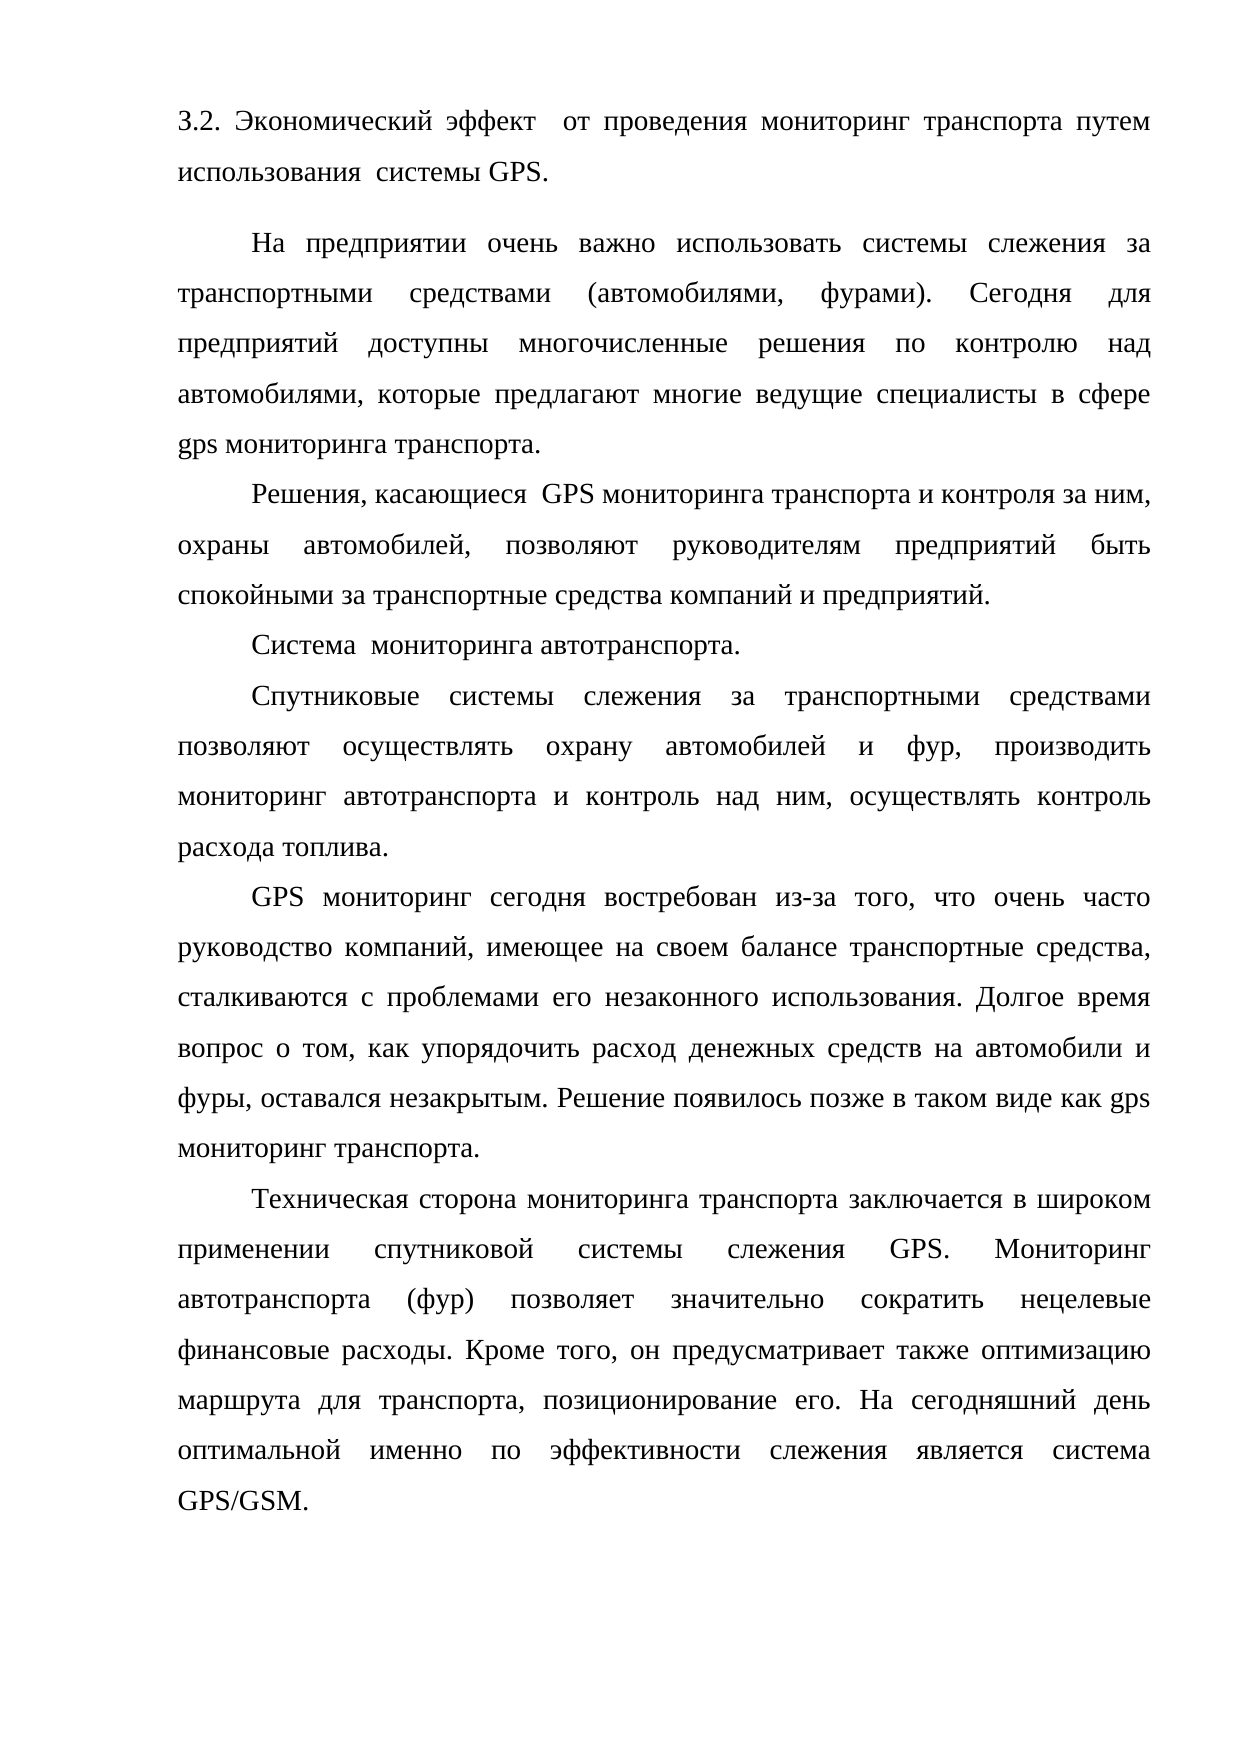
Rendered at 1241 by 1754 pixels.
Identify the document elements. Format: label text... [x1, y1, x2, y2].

text Техническая сторона мониторинга транспорта заключается в широком применении спутниковой системы слежения GPS. Мониторинг автотранспорта (фур) позволяет значительно сократить нецелевые финансовые расходы. Кроме того, он предусматривает также оптимизацию маршрута для транспорта, позиционирование его. На сегодняшний день оптимальной именно по эффективности слежения является система GPS/GSM. [177, 1181, 1152, 1516]
text З.2. Экономический эффект от проведения мониторинг транспорта путем использования системы GPS. [177, 103, 1152, 187]
text Спутниковые системы слежения за транспортными средствами позволяют осуществлять охрану автомобилей и фур, производить мониторинг автотранспорта и контроль над ним, осуществлять контроль расхода топлива. [177, 678, 1152, 862]
text Система мониторинга автотранспорта. [177, 627, 1152, 661]
text Решения, касающиеся GPS мониторинга транспорта и контроля за ним, охраны автомобилей, позволяют руководителям предприятий быть спокойными за транспортные средства компаний и предприятий. [177, 476, 1152, 611]
text GPS мониторинг сегодня востребован из-за того, что очень часто руководство компаний, имеющее на своем балансе транспортные средства, сталкиваются с проблемами его незаконного использования. Долгое время вопрос о том, как упорядочить расход денежных средств на автомобили и фуры, оставался незакрытым. Решение появилось позже в таком виде как gps мониторинг транспорта. [177, 879, 1152, 1164]
text На предприятии очень важно использовать системы слежения за транспортными средствами (автомобилями, фурами). Сегодня для предприятий доступны многочисленные решения по контролю над автомобилями, которые предлагают многие ведущие специалисты в сфере gps мониторинга транспорта. [177, 225, 1152, 460]
